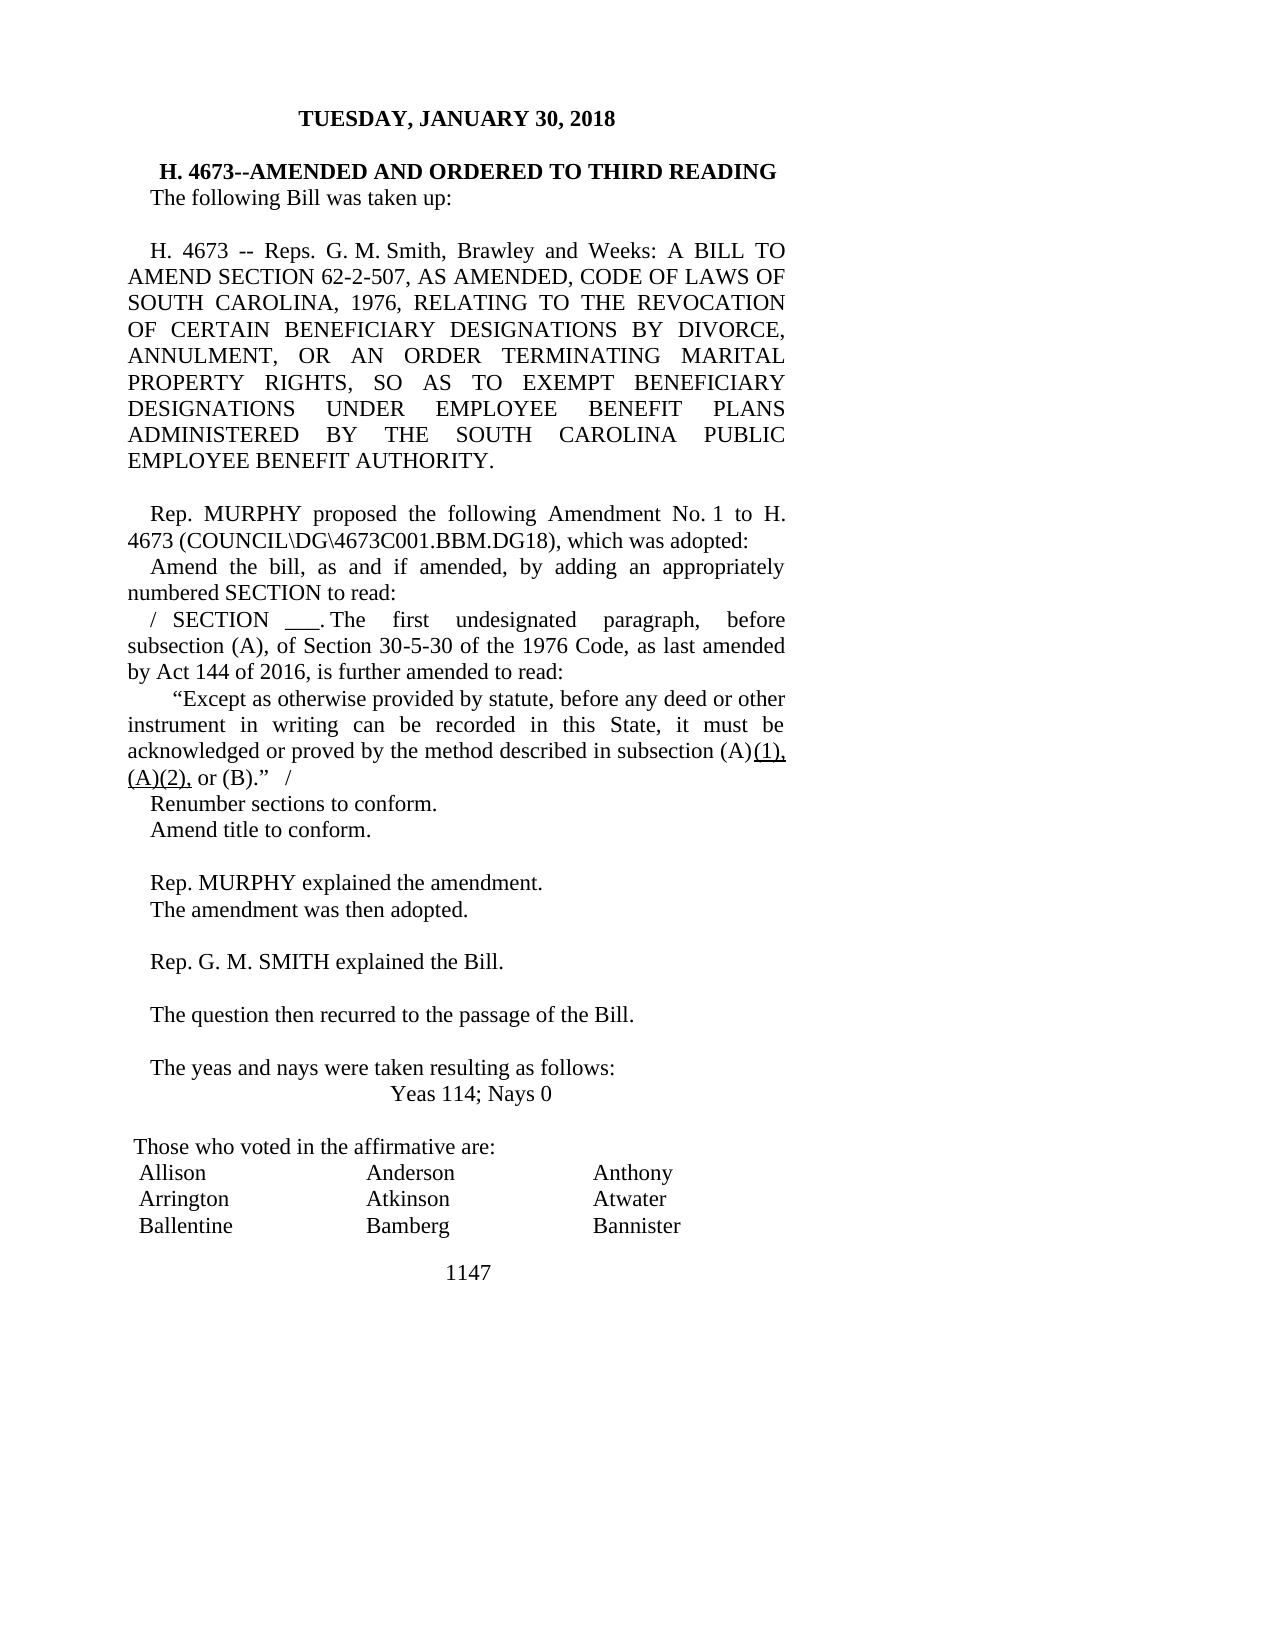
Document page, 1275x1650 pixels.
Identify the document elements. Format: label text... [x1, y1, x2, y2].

text Rep. MURPHY explained the amendment. [127, 869, 786, 896]
text Amend title to conform. [127, 817, 786, 843]
table_cell Bamberg [355, 1212, 581, 1238]
table_header Allison [128, 1159, 354, 1186]
text Yeas 114; Nays 0 [127, 1080, 786, 1106]
table_cell Bannister [581, 1212, 808, 1238]
text H. 4673--AMENDED AND ORDERED TO THIRD READING [127, 158, 786, 184]
table_cell Ballentine [128, 1212, 354, 1238]
table_cell Atkinson [355, 1186, 581, 1212]
text H. 4673 -- Reps. G. M. Smith, Brawley and Weeks: A BILL TO AMEND SECTION 62-2-507, AS AMENDED, CODE OF LAWS OF SOUTH CAROLINA, 1976, RELATING TO THE REVOCATION OF CERTAIN BENEFICIARY DESIGNATIONS BY DIVORCE, ANNULMENT, OR AN ORDER TERMINATING MARITAL PROPERTY RIGHTS, SO AS TO EXEMPT BENEFICIARY DESIGNATIONS UNDER EMPLOYEE BENEFIT PLANS ADMINISTERED BY THE SOUTH CAROLINA PUBLIC EMPLOYEE BENEFIT AUTHORITY. [127, 237, 786, 474]
text Amend the bill, as and if amended, by adding an appropriately numbered SECTION to read: [127, 553, 786, 606]
table_cell Atwater [581, 1186, 808, 1212]
table_cell Arrington [128, 1186, 354, 1212]
text The amendment was then adopted. [127, 896, 786, 922]
table_header Anthony [581, 1159, 808, 1186]
text Renumber sections to conform. [127, 790, 786, 817]
text Rep. MURPHY proposed the following Amendment No. 1 to H. 4673 (COUNCIL\DG\4673C001.BBM.DG18), which was adopted: [127, 500, 786, 553]
text The following Bill was taken up: [127, 184, 786, 210]
text The yeas and nays were taken resulting as follows: [127, 1054, 786, 1080]
text / SECTION ___. The first undesignated paragraph, before subsection (A), of Section 30-5-30 of the 1976 Code, as last amended by Act 144 of 2016, is further amended to read: [127, 606, 786, 685]
table_header Anderson [355, 1159, 581, 1186]
text Rep. G. M. SMITH explained the Bill. [127, 948, 786, 975]
text “Except as otherwise provided by statute, before any deed or other instrument in writing can be recorded in this State, it must be acknowledged or proved by the method described in subsection (A)(1), (A)(2), or (B).” / [127, 685, 786, 790]
text The question then recurred to the passage of the Bill. [127, 1001, 786, 1027]
text Those who voted in the affirmative are: [127, 1133, 786, 1159]
